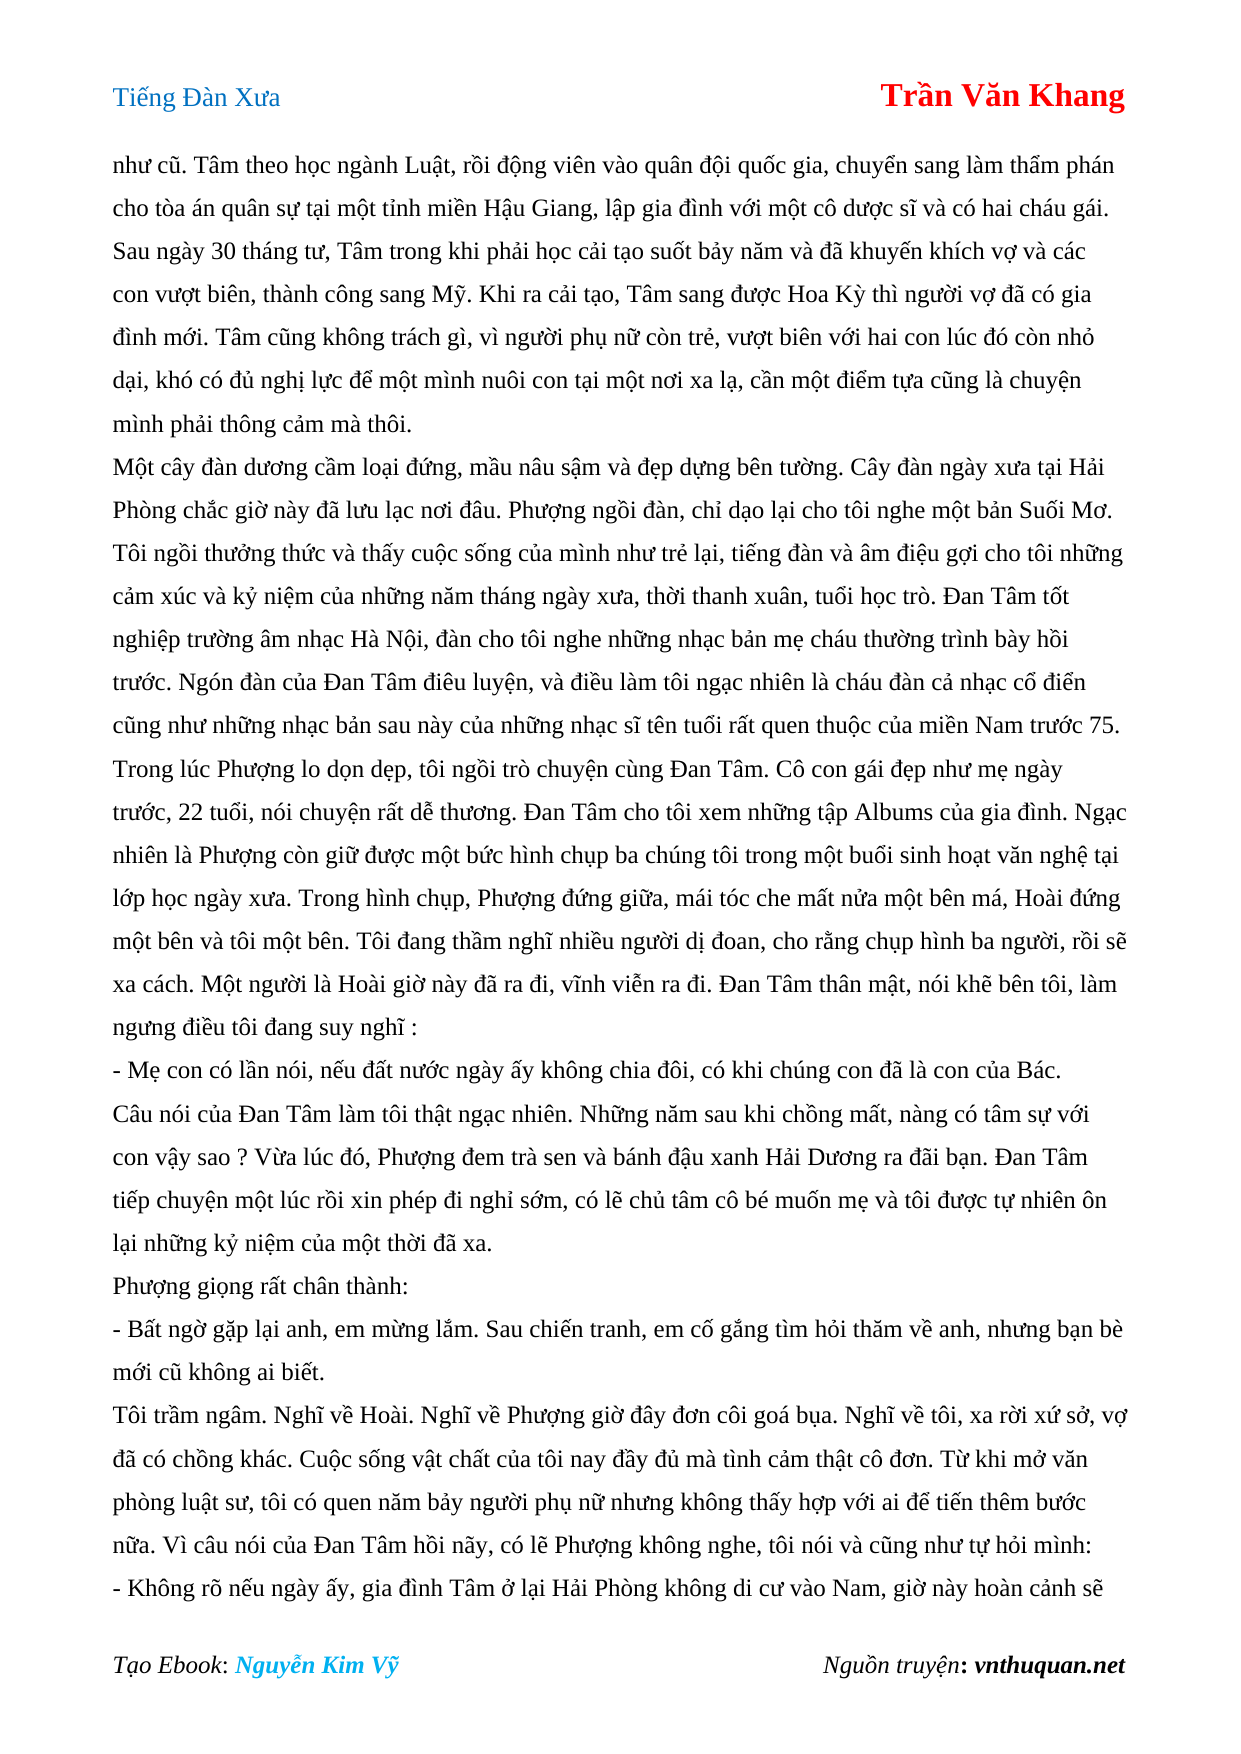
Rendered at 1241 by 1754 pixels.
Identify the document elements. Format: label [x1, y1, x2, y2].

text [112, 150, 1128, 1602]
